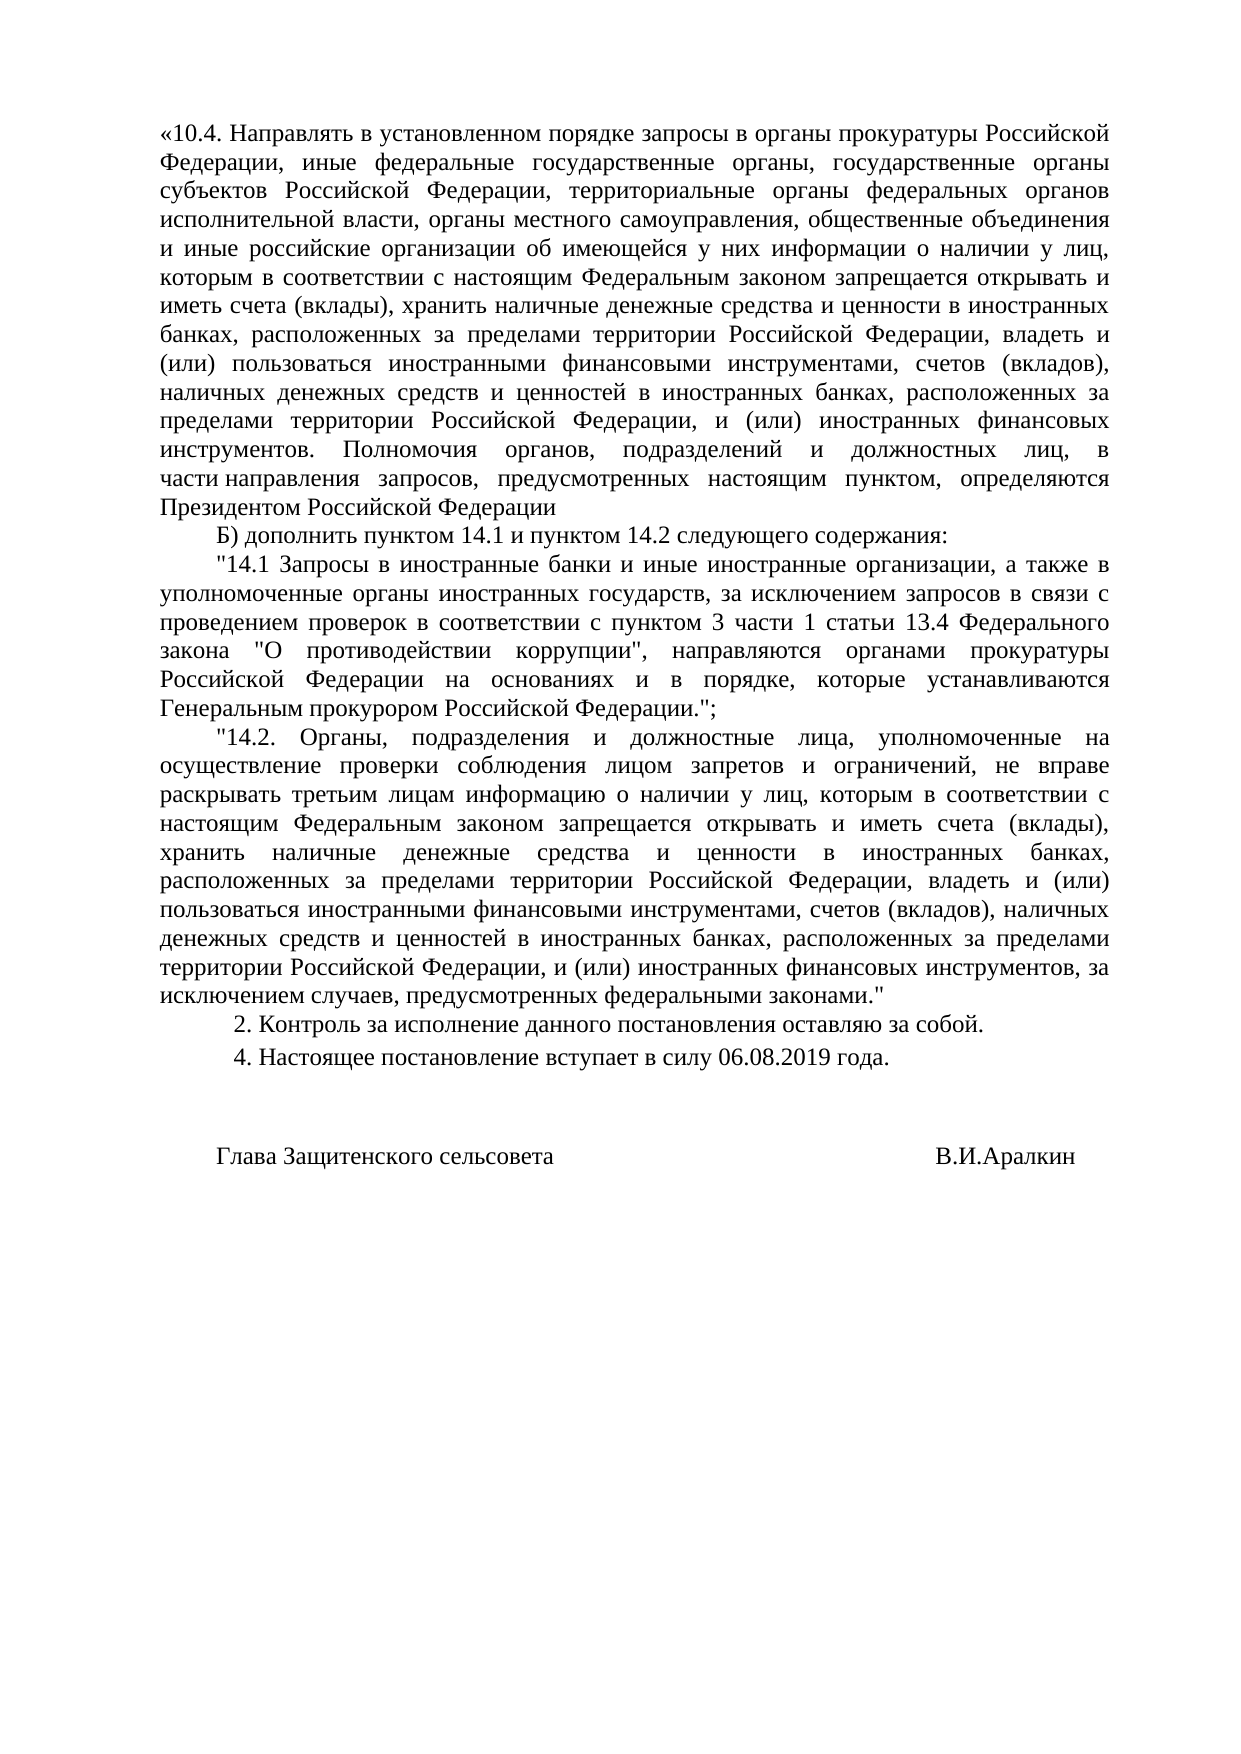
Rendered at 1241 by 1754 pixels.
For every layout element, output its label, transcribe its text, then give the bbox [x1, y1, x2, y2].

text 4. Настоящее постановление вступает в силу 06.08.2019 года. [159, 1042, 1110, 1071]
text "14.1 Запросы в иностранные банки и иные иностранные организации, а также в уполномоченные органы иностранных государств, за исключением запросов в связи с проведением проверок в соответствии с пунктом 3 части 1 статьи 13.4 Федерального закона "О противодействии коррупции", направляются органами прокуратуры Российской Федерации на основаниях и в порядке, которые устанавливаются Генеральным прокурором Российской Федерации."; [159, 549, 1110, 722]
text «10.4. Направлять в установленном порядке запросы в органы прокуратуры Российской Федерации, иные федеральные государственные органы, государственные органы субъектов Российской Федерации, территориальные органы федеральных органов исполнительной власти, органы местного самоуправления, общественные объединения и иные российские организации об имеющейся у них информации о наличии у лиц, которым в соответствии с настоящим Федеральным законом запрещается открывать и иметь счета (вклады), хранить наличные денежные средства и ценности в иностранных банках, расположенных за пределами территории Российской Федерации, владеть и (или) пользоваться иностранными финансовыми инструментами, счетов (вкладов), наличных денежных средств и ценностей в иностранных банках, расположенных за пределами территории Российской Федерации, и (или) иностранных финансовых инструментов. Полномочия органов, подразделений и должностных лиц, в части направления запросов, предусмотренных настоящим пунктом, определяются Президентом Российской Федерации [159, 118, 1110, 521]
text "14.2. Органы, подразделения и должностные лица, уполномоченные на осуществление проверки соблюдения лицом запретов и ограничений, не вправе раскрывать третьим лицам информацию о наличии у лиц, которым в соответствии с настоящим Федеральным законом запрещается открывать и иметь счета (вклады), хранить наличные денежные средства и ценности в иностранных банках, расположенных за пределами территории Российской Федерации, владеть и (или) пользоваться иностранными финансовыми инструментами, счетов (вкладов), наличных денежных средств и ценностей в иностранных банках, расположенных за пределами территории Российской Федерации, и (или) иностранных финансовых инструментов, за исключением случаев, предусмотренных федеральными законами." [159, 722, 1110, 1009]
text Глава Защитенского сельсовета В.И.Аралкин [159, 1141, 1110, 1170]
text 2. Контроль за исполнение данного постановления оставляю за собой. [159, 1009, 1110, 1038]
text Б) дополнить пунктом 14.1 и пунктом 14.2 следующего содержания: [159, 521, 1110, 549]
